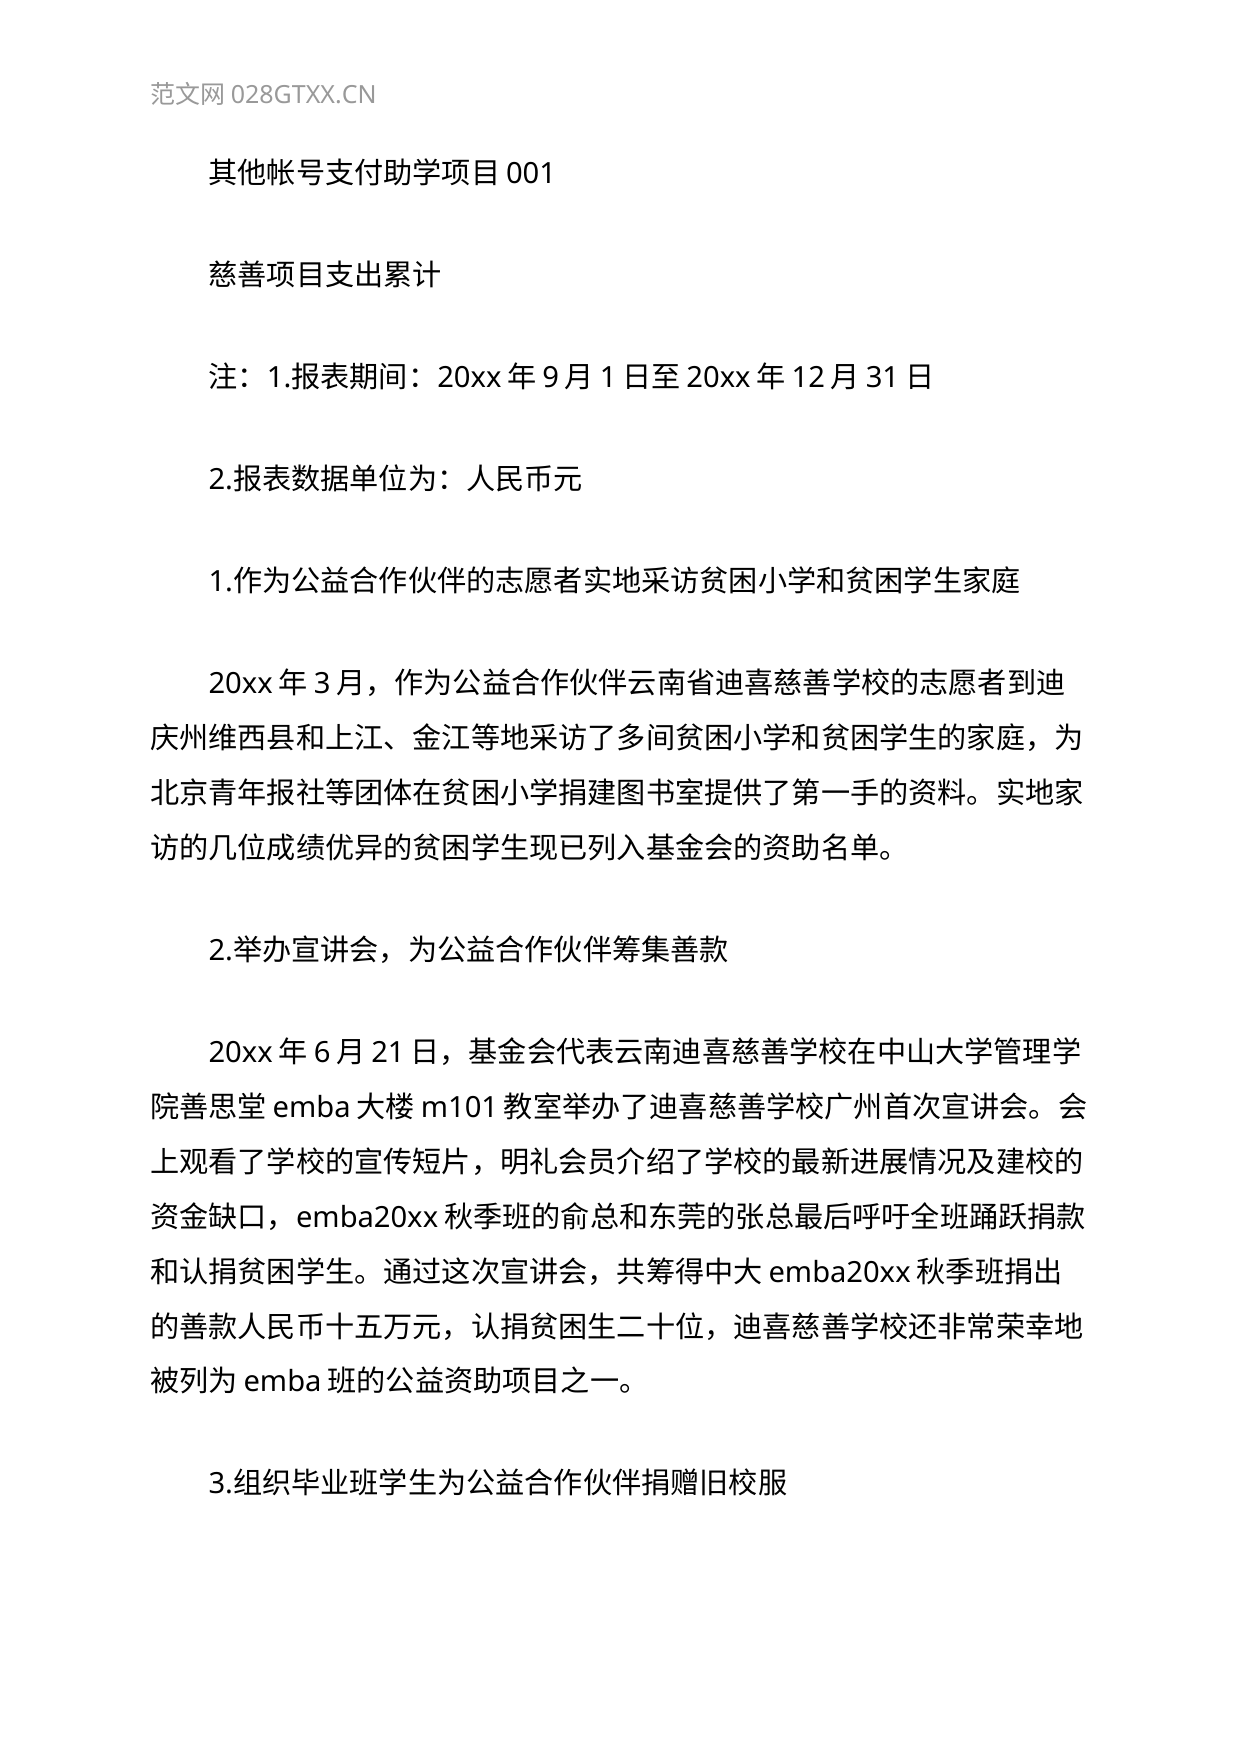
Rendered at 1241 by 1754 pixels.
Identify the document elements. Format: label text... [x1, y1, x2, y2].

text 注：1.报表期间：20xx年9月1日至20xx年12月31日 [150, 354, 1090, 396]
text 20xx年6月21日，基金会代表云南迪喜慈善学校在中山大学管理学院善思堂emba大楼m101教室举办了迪喜慈善学校广州首次宣讲会。会上观看了学校的宣传短片，明礼会员介绍了学校的最新进展情况及建校的资金缺口，emba20xx秋季班的俞总和东莞的张总最后呼吁全班踊跃捐款和认捐贫困学生。通过这次宣讲会，共筹得中大emba20xx秋季班捐出的善款人民币十五万元，认捐贫困生二十位，迪喜慈善学校还非常荣幸地被列为emba班的公益资助项目之一。 [150, 1028, 1090, 1400]
text 3.组织毕业班学生为公益合作伙伴捐赠旧校服 [150, 1460, 1090, 1502]
text 2.举办宣讲会，为公益合作伙伴筹集善款 [150, 926, 1090, 969]
text 2.报表数据单位为：人民币元 [150, 456, 1090, 498]
text 1.作为公益合作伙伴的志愿者实地采访贫困小学和贫困学生家庭 [150, 558, 1090, 600]
text 20xx年3月，作为公益合作伙伴云南省迪喜慈善学校的志愿者到迪庆州维西县和上江、金江等地采访了多间贫困小学和贫困学生的家庭，为北京青年报社等团体在贫困小学捐建图书室提供了第一手的资料。实地家访的几位成绩优异的贫困学生现已列入基金会的资助名单。 [150, 660, 1090, 867]
text 其他帐号支付助学项目001 [150, 150, 1090, 192]
text 慈善项目支出累计 [150, 252, 1090, 294]
